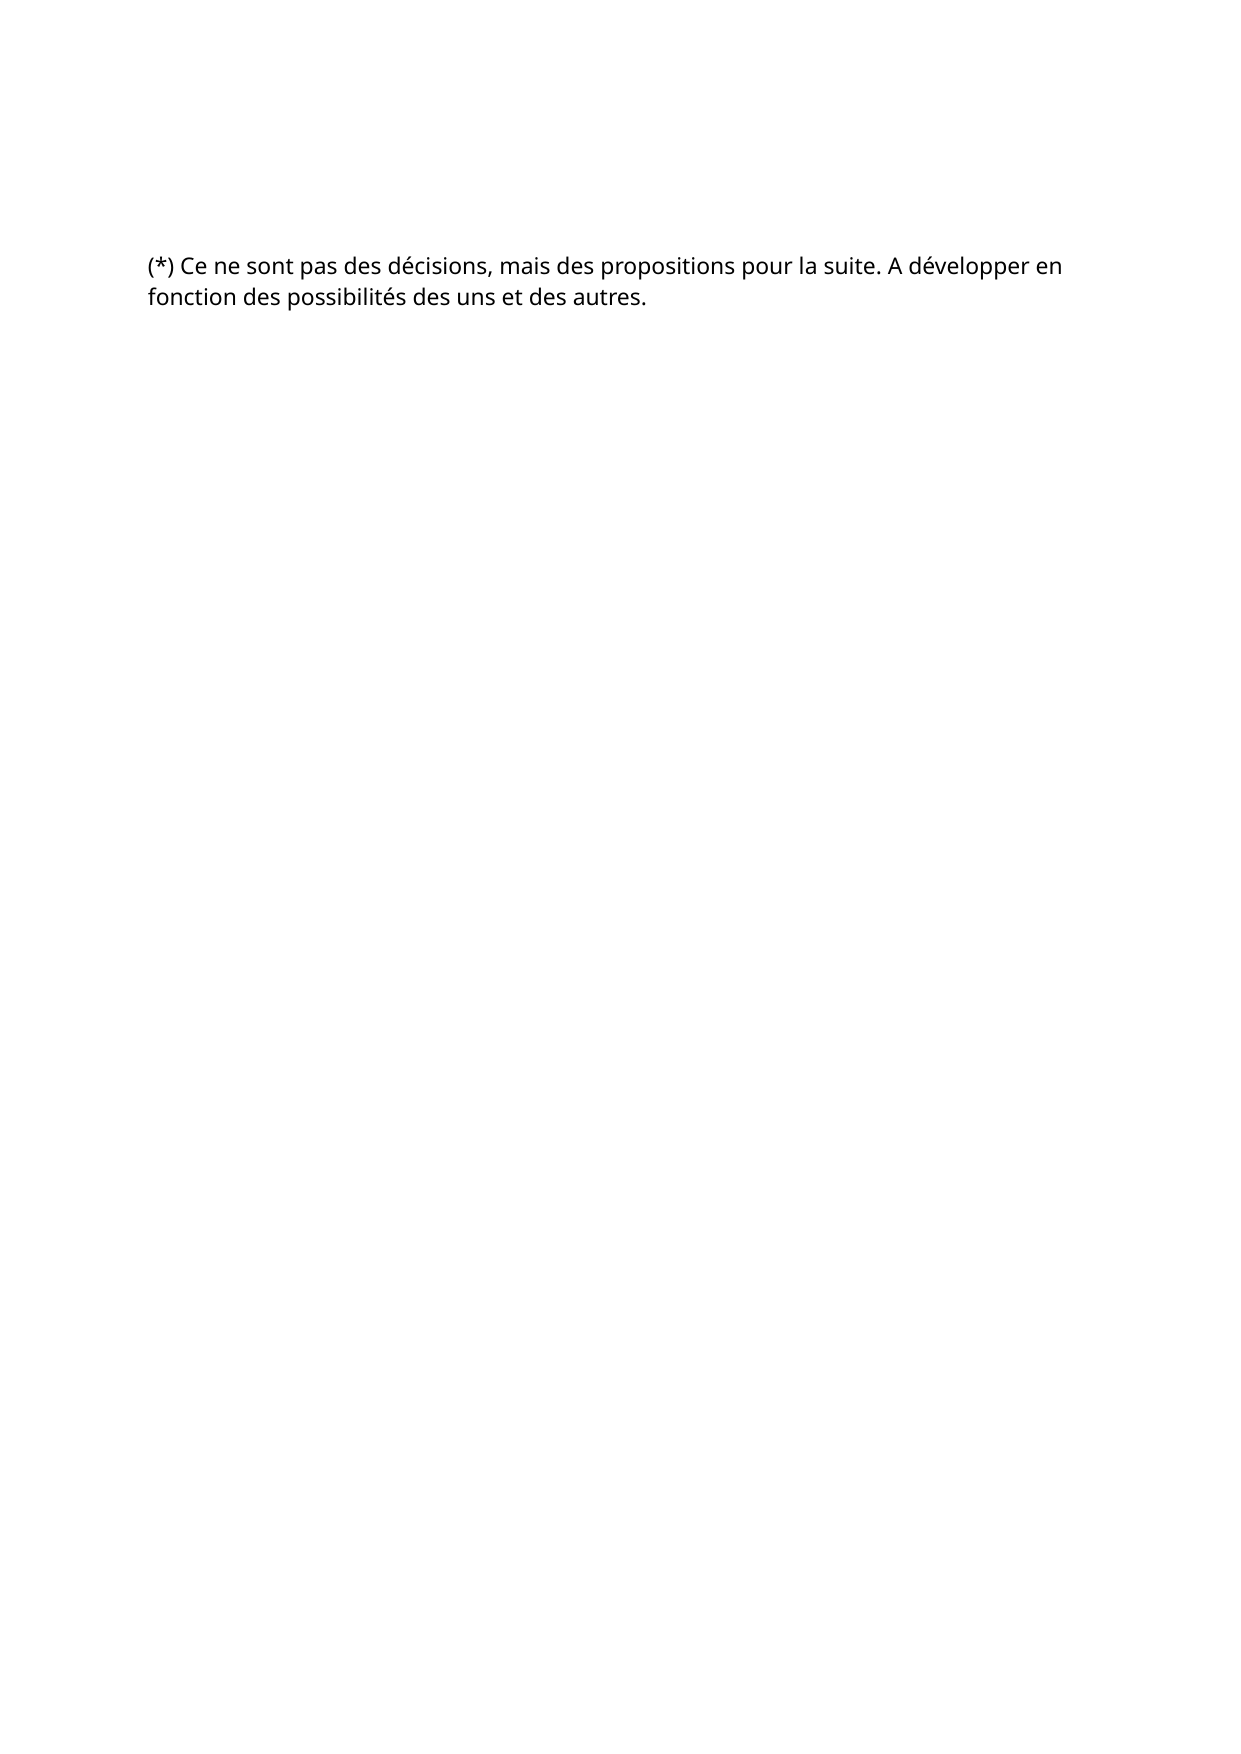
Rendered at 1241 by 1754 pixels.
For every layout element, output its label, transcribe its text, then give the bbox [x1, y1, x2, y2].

text (*) Ce ne sont pas des décisions, mais des propositions pour la suite. A développer en fonction des possibilités des uns et des autres. [148, 250, 1093, 312]
